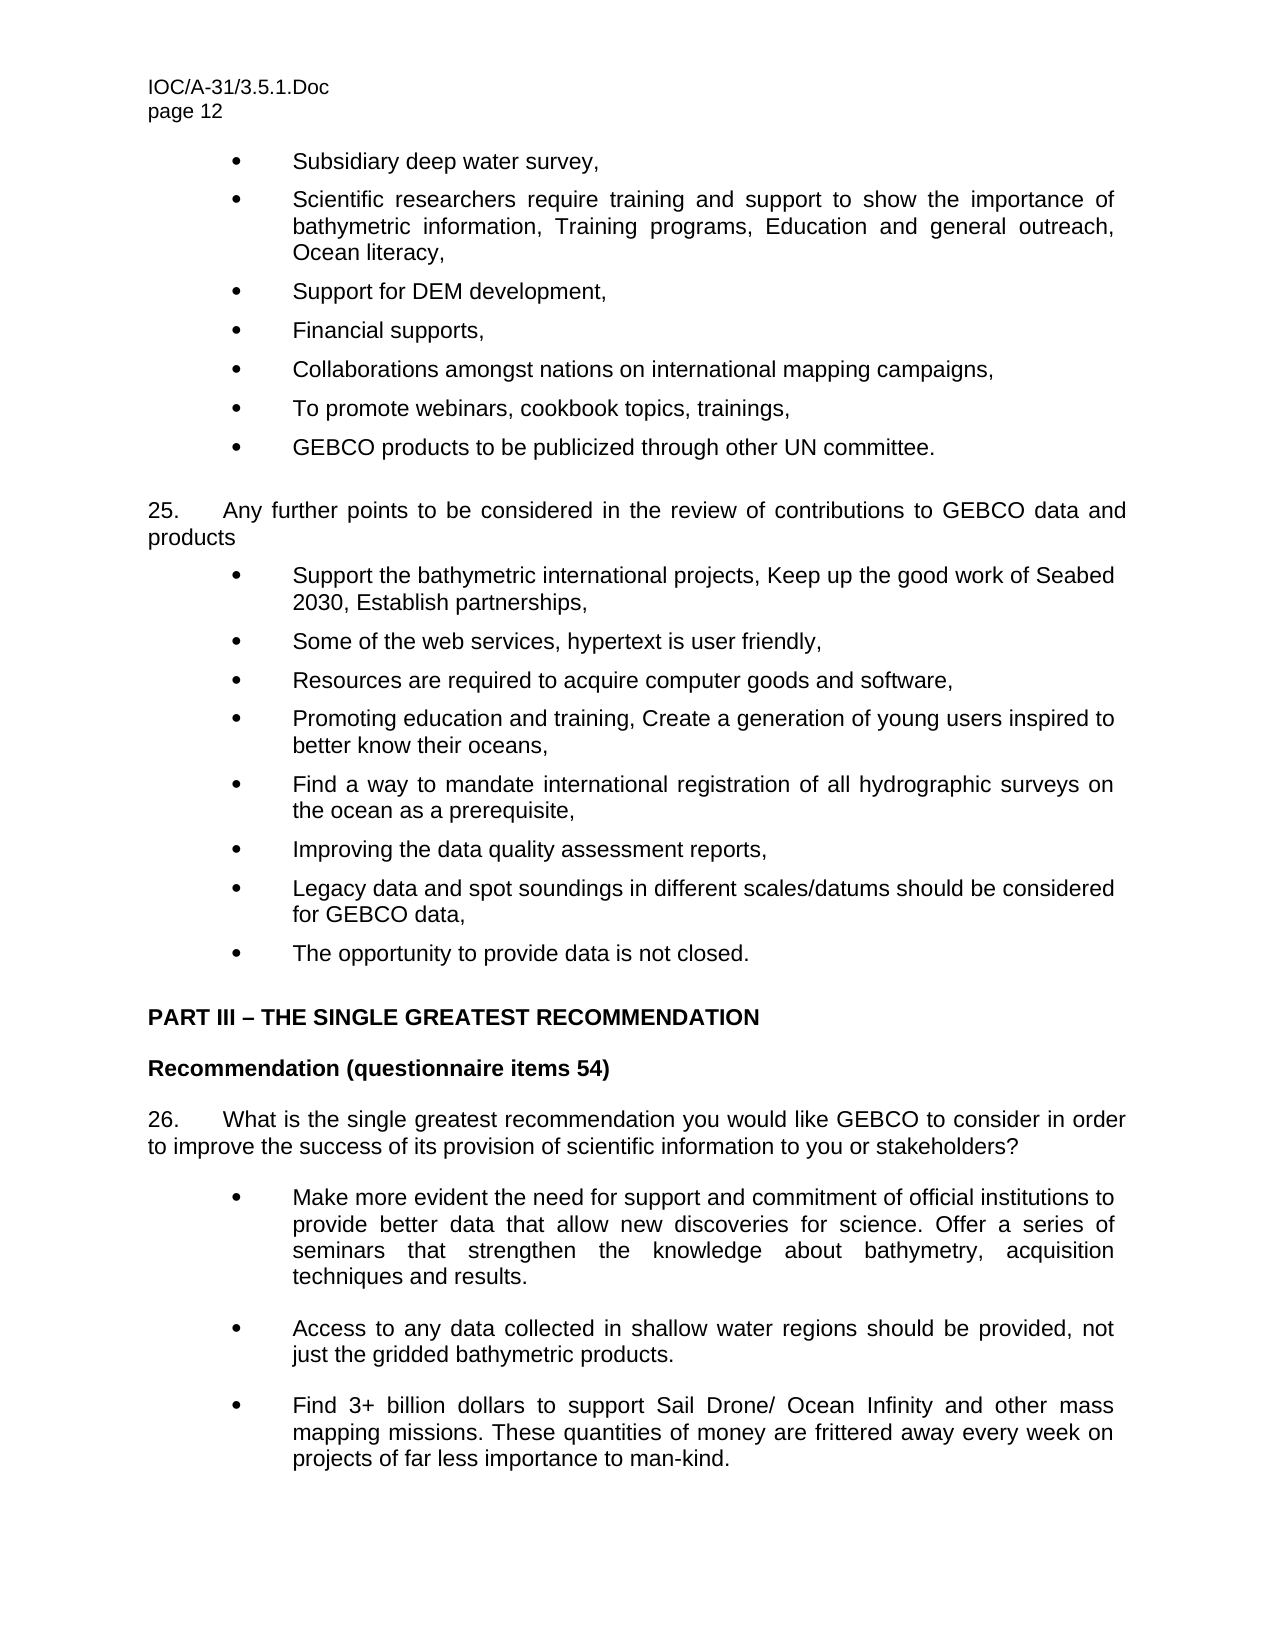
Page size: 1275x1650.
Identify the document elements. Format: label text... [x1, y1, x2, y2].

table_header Support the bathymetric international projects, Keep up the good work of Seabed 2030, Establish partnerships, Some of the web services, hypertext is user friendly, Resources are required to acquire computer goods and software, Promoting education and training, Create a generation of young users inspired to better know their oceans, Find a way to mandate international registration of all hydrographic surveys on the ocean as a prerequisite, Improving the data quality assessment reports, Legacy data and spot soundings in different scales/datums should be considered for GEBCO data, The opportunity to provide data is not closed. [148, 563, 1126, 979]
subtitle Recommendation (questionnaire items 54) [148, 1055, 1127, 1081]
table_header Subsidiary deep water survey, Scientific researchers require training and support to show the importance of bathymetric information, Training programs, Education and general outreach, Ocean literacy, Support for DEM development, Financial supports, Collaborations amongst nations on international mapping campaigns, To promote webinars, cookbook topics, trainings, GEBCO products to be publicized through other UN committee. [148, 148, 1126, 472]
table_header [148, 1184, 1126, 1496]
list What is the single greatest recommendation you would like GEBCO to consider in order to improve the success of its provision of scientific information to you or stakeholders? [148, 1106, 1127, 1159]
list Any further points to be considered in the review of contributions to GEBCO data and products [148, 497, 1127, 550]
text PART III – THE SINGLE GREATEST RECOMMENDATION [148, 1004, 1127, 1030]
